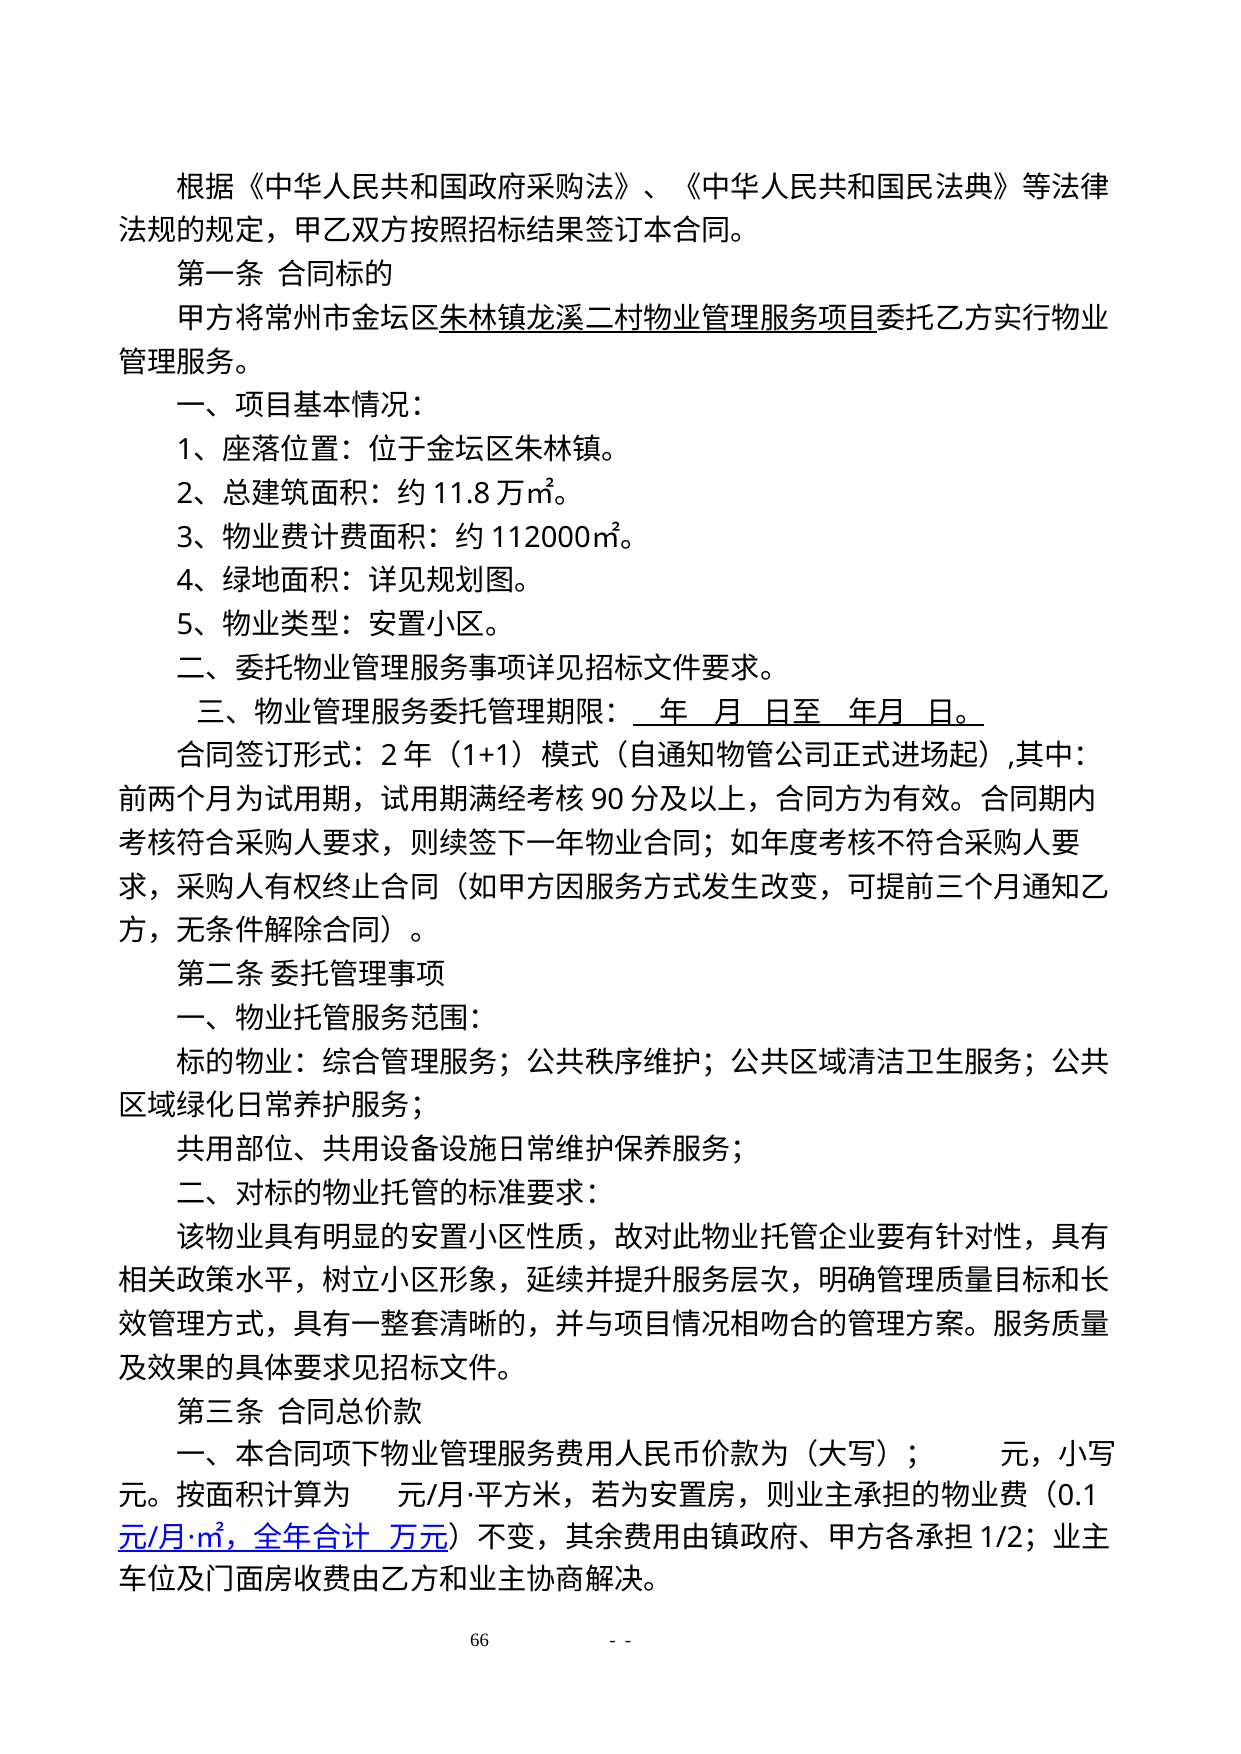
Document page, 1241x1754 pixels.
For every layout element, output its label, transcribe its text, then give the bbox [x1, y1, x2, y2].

list 3、物业费计费面积：约112000㎡。 [118, 512, 1122, 556]
text 一、本合同项下物业管理服务费用人民币价款为（大写）； 元，小写 元。按面积计算为 元/月·平方米，若为安置房，则业主承担的物业费（0.1元/月·㎡，全年合计 万元）不变，其余费用由镇政府、甲方各承担1/2；业主车位及门面房收费由乙方和业主协商解决。 [118, 1431, 1122, 1597]
text 二、委托物业管理服务事项详见招标文件要求。 [118, 643, 1122, 687]
text 4、绿地面积：详见规划图。 [118, 556, 1122, 599]
text 5、物业类型：安置小区。 [118, 599, 1122, 643]
list 1、座落位置：位于金坛区朱林镇。 [118, 424, 1122, 468]
text 第二条 委托管理事项 [118, 949, 1122, 993]
text 一、项目基本情况： [118, 381, 1122, 424]
list 第一条 合同标的 [118, 249, 1122, 293]
text 合同签订形式：2年（1+1）模式（自通知物管公司正式进场起）,其中：前两个月为试用期，试用期满经考核90分及以上，合同方为有效。合同期内考核符合采购人要求，则续签下一年物业合同；如年度考核不符合采购人要求，采购人有权终止合同（如甲方因服务方式发生改变，可提前三个月通知乙方，无条件解除合同）。 [118, 731, 1122, 949]
text 二、对标的物业托管的标准要求： [118, 1168, 1122, 1212]
text 三、物业管理服务委托管理期限： 年 月 日至 年月 日。 [196, 687, 1122, 731]
text 该物业具有明显的安置小区性质，故对此物业托管企业要有针对性，具有相关政策水平，树立小区形象，延续并提升服务层次，明确管理质量目标和长效管理方式，具有一整套清晰的，并与项目情况相吻合的管理方案。服务质量及效果的具体要求见招标文件。 [118, 1212, 1122, 1387]
text 共用部位、共用设备设施日常维护保养服务； [118, 1124, 1122, 1168]
text 标的物业：综合管理服务；公共秩序维护；公共区域清洁卫生服务；公共区域绿化日常养护服务； [118, 1037, 1122, 1124]
text 一、物业托管服务范围： [118, 993, 1122, 1037]
text 根据《中华人民共和国政府采购法》、《中华人民共和国民法典》等法律法规的规定，甲乙双方按照招标结果签订本合同。 [118, 162, 1122, 249]
list 2、总建筑面积：约11.8万㎡。 [118, 468, 1122, 512]
text 第三条 合同总价款 [118, 1387, 1122, 1431]
text 甲方将常州市金坛区朱林镇龙溪二村物业管理服务项目委托乙方实行物业管理服务。 [118, 293, 1122, 381]
